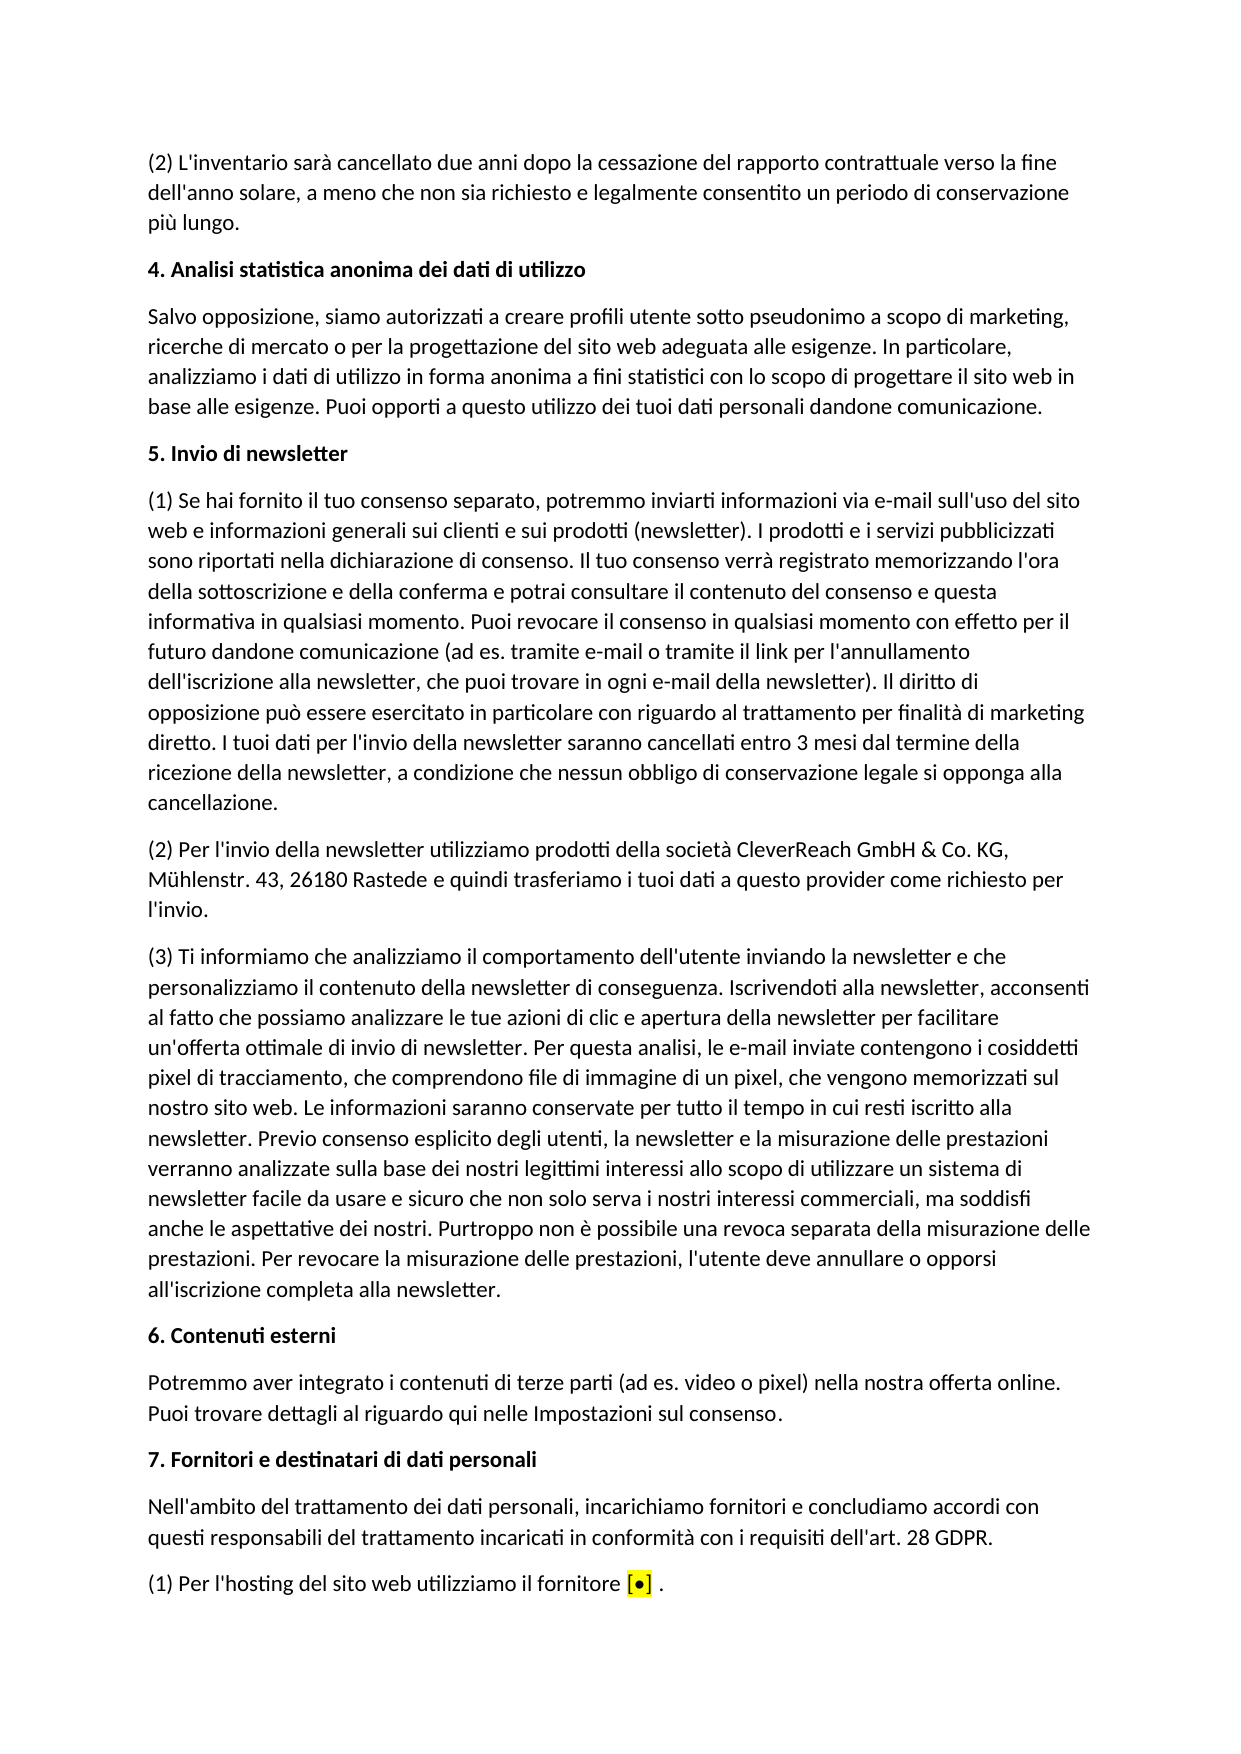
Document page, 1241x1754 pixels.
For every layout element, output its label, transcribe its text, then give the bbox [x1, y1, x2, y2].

text (2) L'inventario sarà cancellato due anni dopo la cessazione del rapporto contrattuale verso la fine dell'anno solare, a meno che non sia richiesto e legalmente consentito un periodo di conservazione più lungo. [148, 148, 1093, 236]
text Nell'ambito del trattamento dei dati personali, incarichiamo fornitori e concludiamo accordi con questi responsabili del trattamento incaricati in conformità con i requisiti dell'art. 28 GDPR. [148, 1492, 1093, 1551]
text 5. Invio di newsletter [148, 439, 1093, 467]
text 6. Contenuti esterni [148, 1322, 1093, 1349]
text (1) Se hai fornito il tuo consenso separato, potremmo inviarti informazioni via e-mail sull'uso del sito web e informazioni generali sui clienti e sui prodotti (newsletter). I prodotti e i servizi pubblicizzati sono riportati nella dichiarazione di consenso. Il tuo consenso verrà registrato memorizzando l'ora della sottoscrizione e della conferma e potrai consultare il contenuto del consenso e questa informativa in qualsiasi momento. Puoi revocare il consenso in qualsiasi momento con effetto per il futuro dandone comunicazione (ad es. tramite e-mail o tramite il link per l'annullamento dell'iscrizione alla newsletter, che puoi trovare in ogni e-mail della newsletter). Il diritto di opposizione può essere esercitato in particolare con riguardo al trattamento per finalità di marketing diretto. I tuoi dati per l'invio della newsletter saranno cancellati entro 3 mesi dal termine della ricezione della newsletter, a condizione che nessun obbligo di conservazione legale si opponga alla cancellazione. [148, 486, 1093, 816]
text (2) Per l'invio della newsletter utilizziamo prodotti della società CleverReach GmbH & Co. KG, Mühlenstr. 43, 26180 Rastede e quindi trasferiamo i tuoi dati a questo provider come richiesto per l'invio. [148, 835, 1093, 923]
text Potremmo aver integrato i contenuti di terze parti (ad es. video o pixel) nella nostra offerta online. Puoi trovare dettagli al riguardo qui nelle Impostazioni sul consenso. [148, 1368, 1093, 1427]
text Salvo opposizione, siamo autorizzati a creare profili utente sotto pseudonimo a scopo di marketing, ricerche di mercato o per la progettazione del sito web adeguata alle esigenze. In particolare, analizziamo i dati di utilizzo in forma anonima a fini statistici con lo scopo di progettare il sito web in base alle esigenze. Puoi opporti a questo utilizzo dei tuoi dati personali dandone comunicazione. [148, 302, 1093, 420]
text 7. Fornitori e destinatari di dati personali [148, 1446, 1093, 1473]
text 4. Analisi statistica anonima dei dati di utilizzo [148, 255, 1093, 283]
text (1) Per l'hosting del sito web utilizziamo il fornitore [•] . [148, 1569, 1093, 1597]
text (3) Ti informiamo che analizziamo il comportamento dell'utente inviando la newsletter e che personalizziamo il contenuto della newsletter di conseguenza. Iscrivendoti alla newsletter, acconsenti al fatto che possiamo analizzare le tue azioni di clic e apertura della newsletter per facilitare un'offerta ottimale di invio di newsletter. Per questa analisi, le e-mail inviate contengono i cosiddetti pixel di tracciamento, che comprendono file di immagine di un pixel, che vengono memorizzati sul nostro sito web. Le informazioni saranno conservate per tutto il tempo in cui resti iscritto alla newsletter. Previo consenso esplicito degli utenti, la newsletter e la misurazione delle prestazioni verranno analizzate sulla base dei nostri legittimi interessi allo scopo di utilizzare un sistema di newsletter facile da usare e sicuro che non solo serva i nostri interessi commerciali, ma soddisfi anche le aspettative dei nostri. Purtroppo non è possibile una revoca separata della misurazione delle prestazioni. Per revocare la misurazione delle prestazioni, l'utente deve annullare o opporsi all'iscrizione completa alla newsletter. [148, 942, 1093, 1303]
